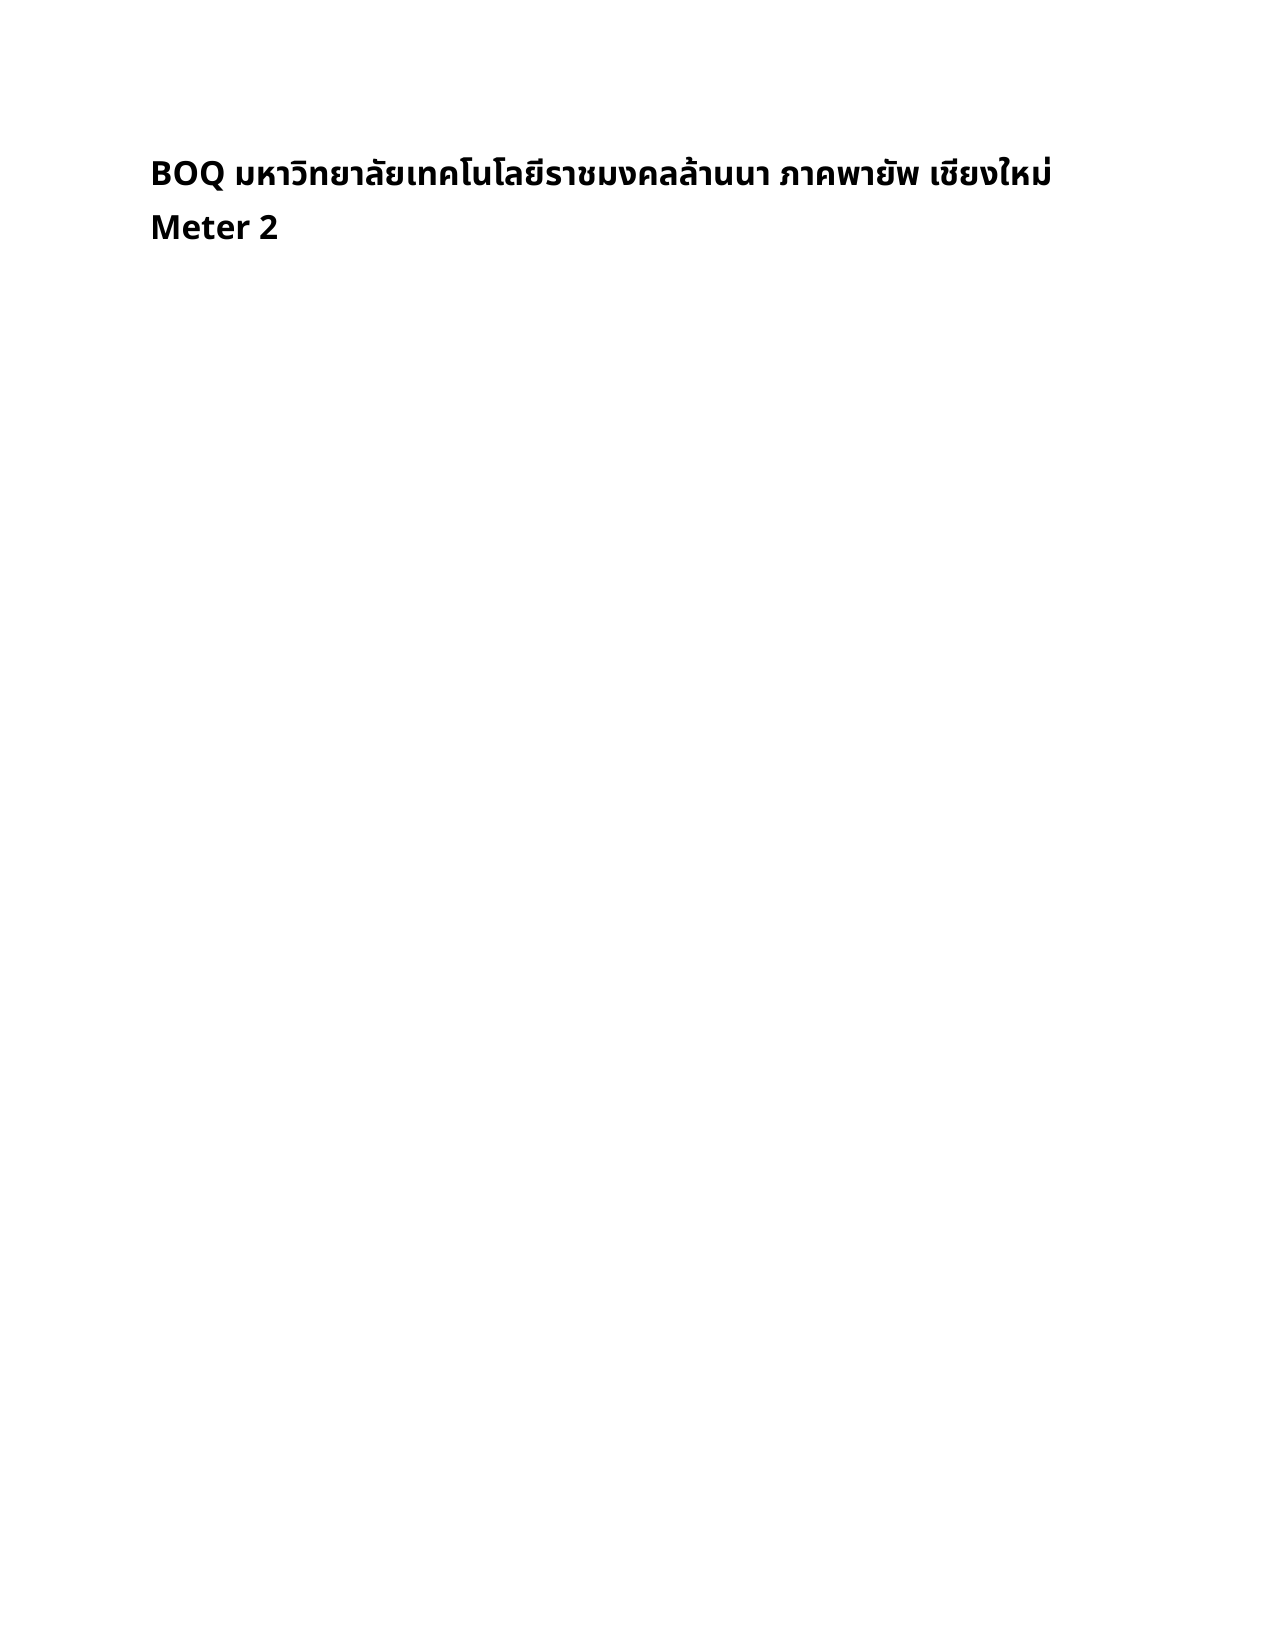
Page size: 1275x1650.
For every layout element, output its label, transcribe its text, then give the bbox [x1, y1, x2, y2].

text BOQ มหาวิทยาลัยเทคโนโลยีราชมงคลล้านนา ภาคพายัพ เชียงใหม่ Meter 2 [150, 150, 1125, 249]
